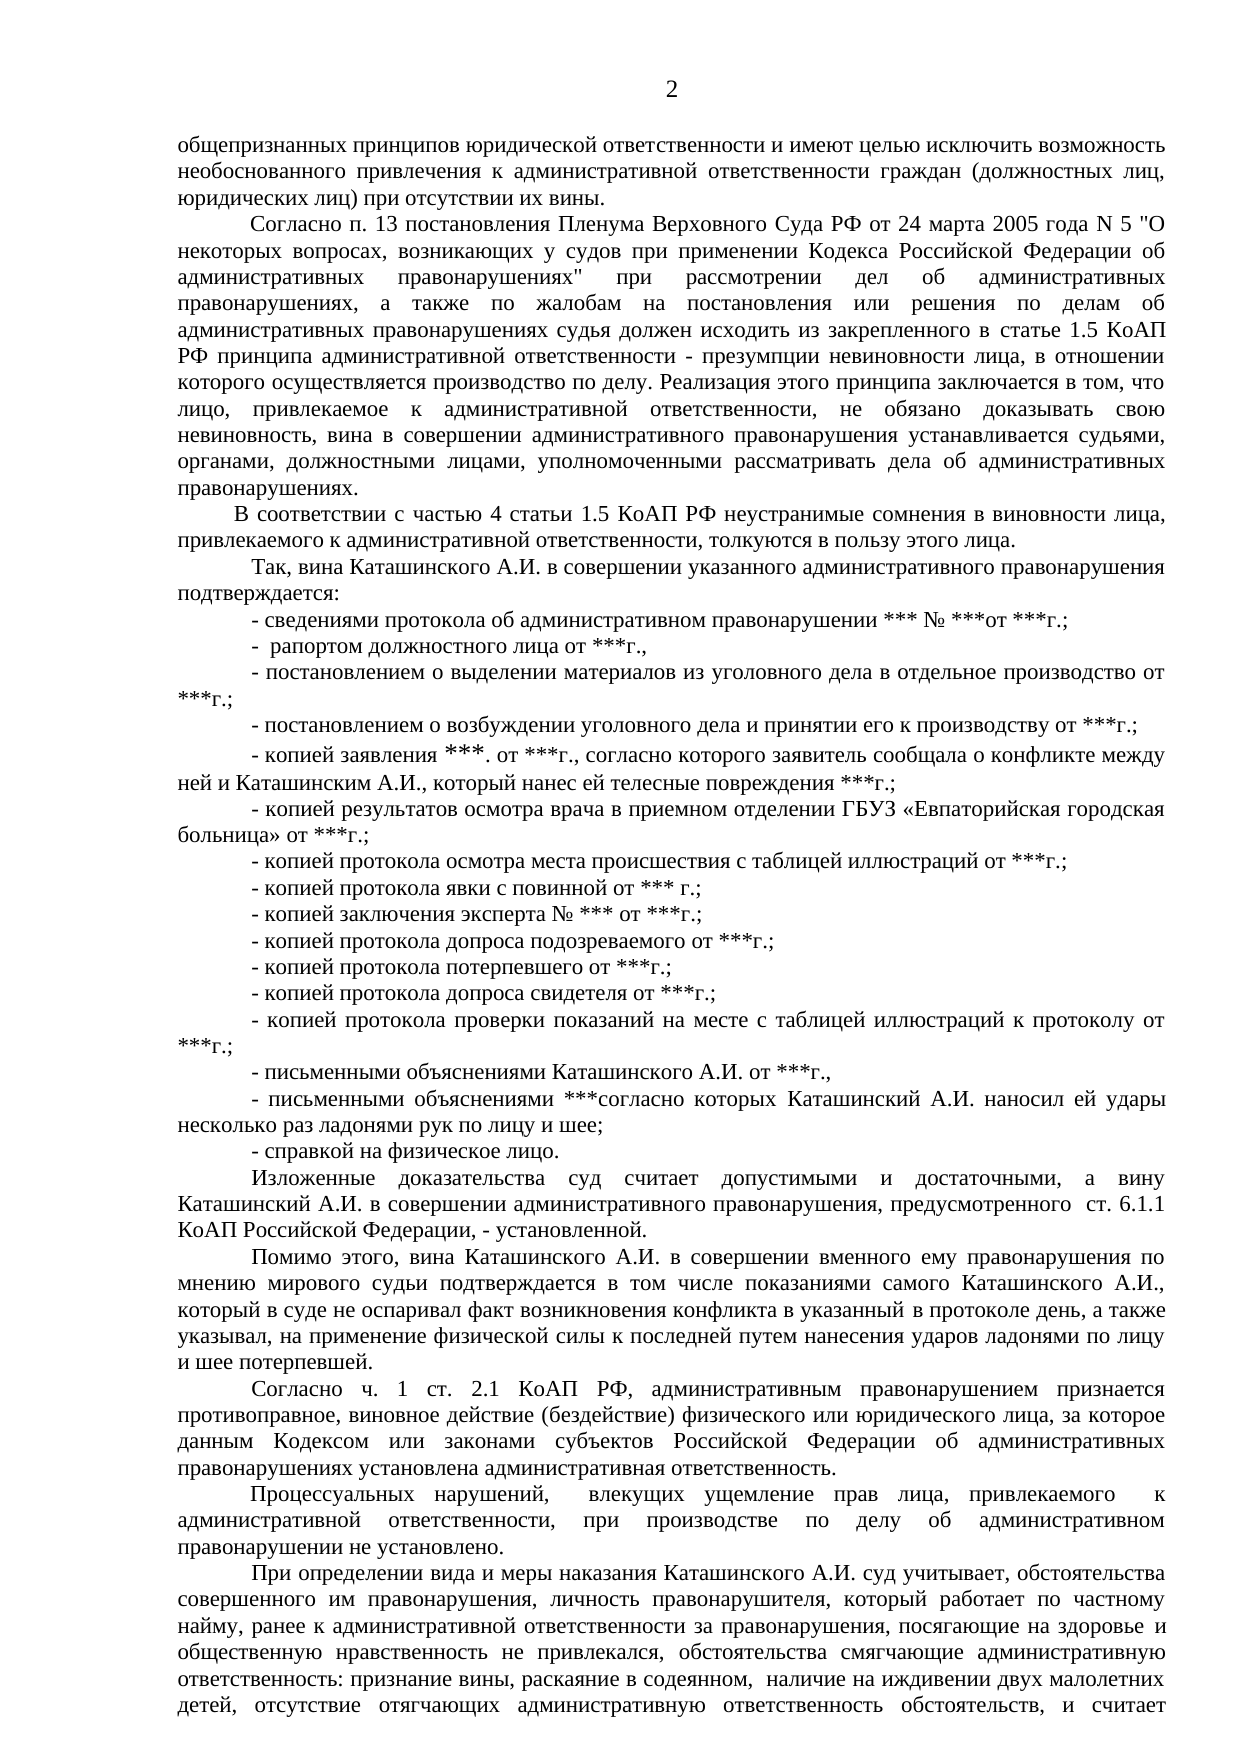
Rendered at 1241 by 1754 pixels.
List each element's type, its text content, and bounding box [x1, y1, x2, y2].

text - копией заявления ***. от ***г., согласно которого заявитель сообщала о конфликте между ней и Каташинским А.И., который нанес ей телесные повреждения ***г.; [177, 737, 1167, 795]
text Изложенные доказательства суд считает допустимыми и достаточными, а вину Каташинский А.И. в совершении административного правонарушения, предусмотренного ст. 6.1.1 КоАП Российской Федерации, - установленной. [177, 1164, 1167, 1243]
text - копией протокола явки с повинной от *** г.; [177, 874, 1167, 900]
text - копией протокола допроса свидетеля от ***г.; [177, 979, 1167, 1006]
text Процессуальных нарушений, влекущих ущемление прав лица, привлекаемого к административной ответственности, при производстве по делу об административном правонарушении не установлено. [177, 1480, 1167, 1559]
text - копией заключения эксперта № *** от ***г.; [177, 900, 1167, 927]
text - копией протокола проверки показаний на месте с таблицей иллюстраций к протоколу от ***г.; [177, 1006, 1167, 1058]
text - письменными объяснениями Каташинского А.И. от ***г., [177, 1058, 1167, 1085]
text Согласно п. 13 постановления Пленума Верховного Суда РФ от 24 марта 2005 года N 5 "О некоторых вопросах, возникающих у судов при применении Кодекса Российской Федерации об административных правонарушениях" при рассмотрении дел об административных правонарушениях, а также по жалобам на постановления или решения по делам об административных правонарушениях судья должен исходить из закрепленного в статье 1.5 КоАП РФ принципа административной ответственности - презумпции невиновности лица, в отношении которого осуществляется производство по делу. Реализация этого принципа заключается в том, что лицо, привлекаемое к административной ответственности, не обязано доказывать свою невиновность, вина в совершении административного правонарушения устанавливается судьями, органами, должностными лицами, уполномоченными рассматривать дела об административных правонарушениях. [177, 210, 1167, 500]
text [177, 131, 1167, 210]
text - постановлением о выделении материалов из уголовного дела в отдельное производство от ***г.; [177, 658, 1167, 711]
text - постановлением о возбуждении уголовного дела и принятии его к производству от ***г.; [177, 711, 1167, 737]
text Помимо этого, вина Каташинского А.И. в совершении вменного ему правонарушения по мнению мирового судьи подтверждается в том числе показаниями самого Каташинского А.И., который в суде не оспаривал факт возникновения конфликта в указанный в протоколе день, а также указывал, на применение физической силы к последней путем нанесения ударов ладонями по лицу и шее потерпевшей. [177, 1243, 1167, 1375]
text Согласно ч. 1 ст. 2.1 КоАП РФ, административным правонарушением признается противоправное, виновное действие (бездействие) физического или юридического лица, за которое данным Кодексом или законами субъектов Российской Федерации об административных правонарушениях установлена административная ответственность. [177, 1375, 1167, 1480]
text - копией протокола осмотра места происшествия с таблицей иллюстраций от ***г.; [177, 848, 1167, 874]
text - сведениями протокола об административном правонарушении *** № ***от ***г.; [177, 606, 1167, 632]
text - рапортом должностного лица от ***г., [177, 632, 1167, 658]
text - копией протокола допроса подозреваемого от ***г.; [177, 927, 1167, 953]
text - письменными объяснениями ***согласно которых Каташинский А.И. наносил ей удары несколько раз ладонями рук по лицу и шее; [177, 1085, 1167, 1137]
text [177, 1559, 1167, 1717]
text В соответствии с частью 4 статьи 1.5 КоАП РФ неустранимые сомнения в виновности лица, привлекаемого к административной ответственности, толкуются в пользу этого лица. [177, 500, 1167, 553]
text - копией результатов осмотра врача в приемном отделении ГБУЗ «Евпаторийская городская больница» от ***г.; [177, 795, 1167, 848]
text Так, вина Каташинского А.И. в совершении указанного административного правонарушения подтверждается: [177, 553, 1167, 606]
text - копией протокола потерпевшего от ***г.; [177, 953, 1167, 979]
text - справкой на физическое лицо. [177, 1137, 1167, 1164]
